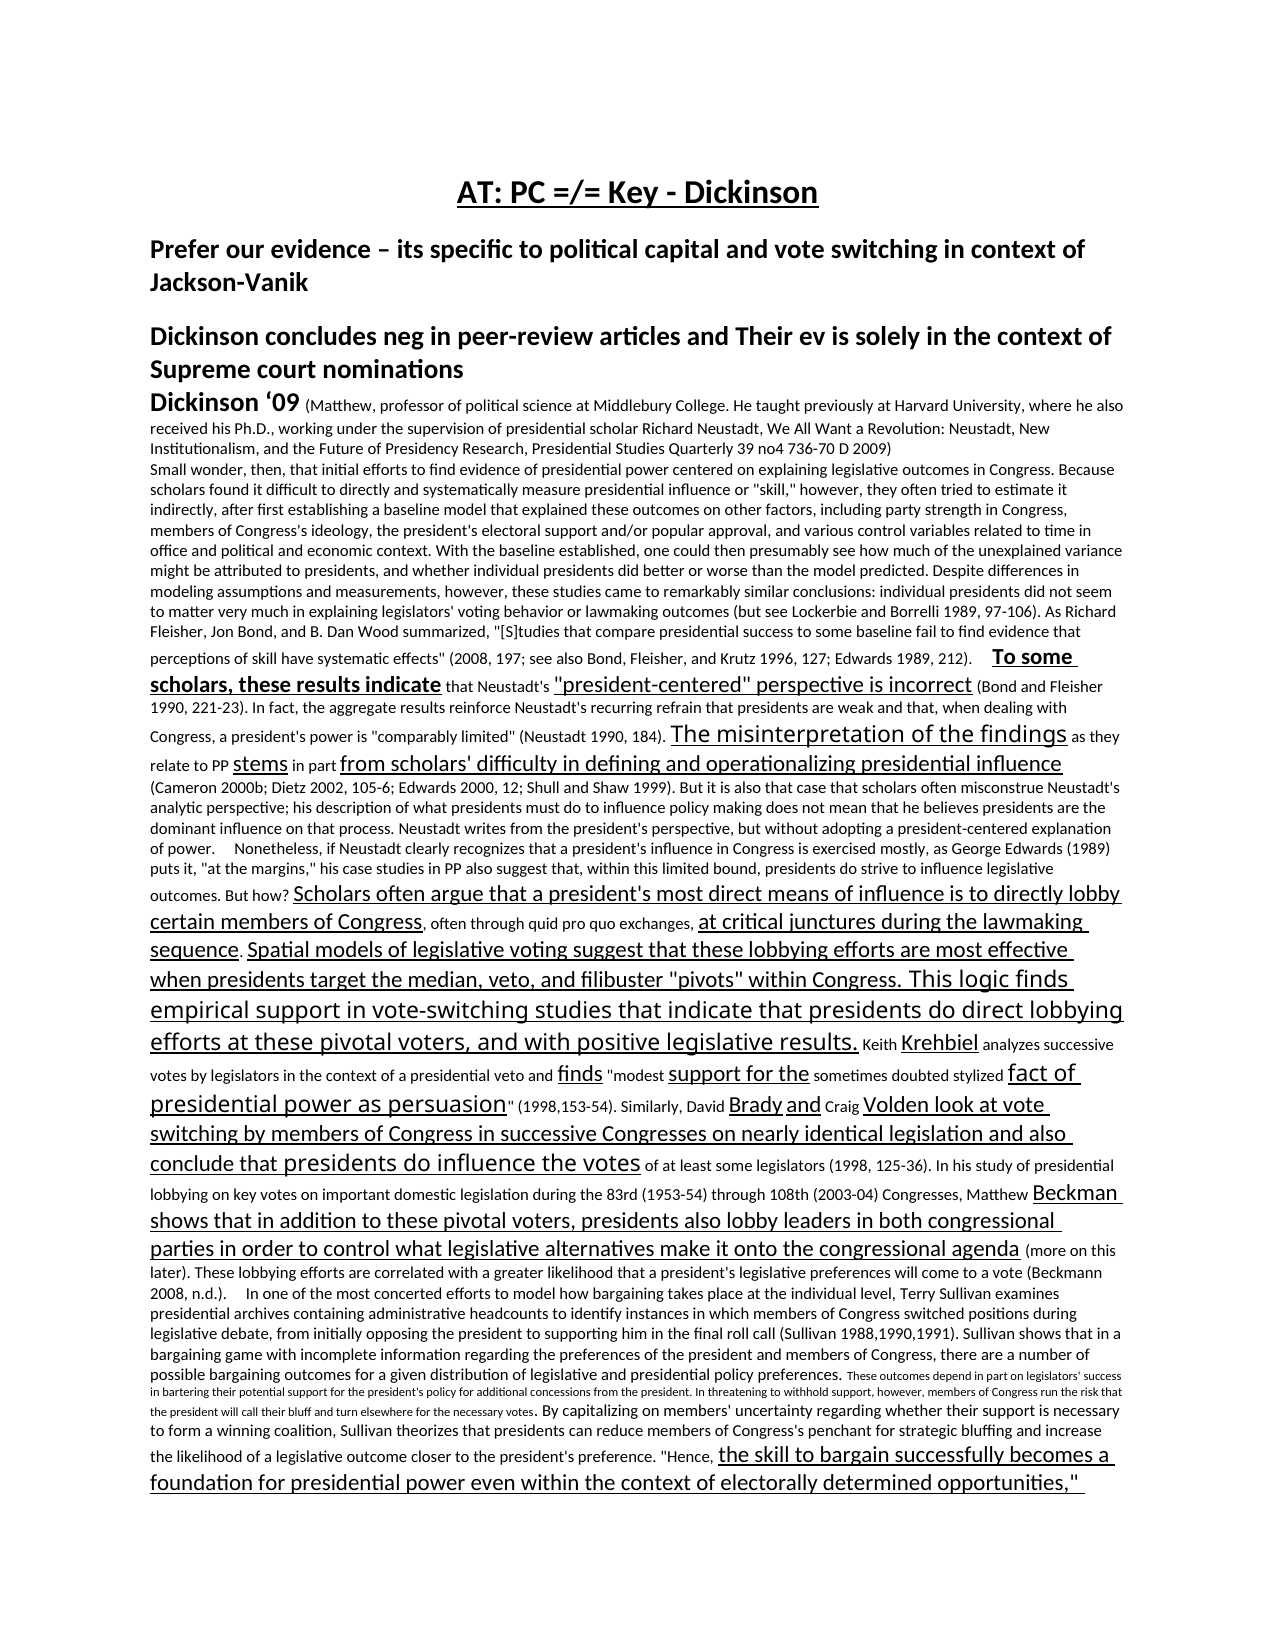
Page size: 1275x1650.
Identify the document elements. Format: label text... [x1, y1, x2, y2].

text Dickinson ‘09 (Matthew, professor of political science at Middlebury College. He taught previously at Harvard University, where he also received his Ph.D., working under the supervision of presidential scholar Richard Neustadt, We All Want a Revolution: Neustadt, New Institutionalism, and the Future of Presidency Research, Presidential Studies Quarterly 39 no4 736-70 D 2009) [150, 385, 1125, 459]
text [150, 459, 1125, 1496]
subtitle Dickinson concludes neg in peer-review articles and Their ev is solely in the context of Supreme court nominations [150, 319, 1125, 385]
subtitle Prefer our evidence – its specific to political capital and vote switching in context of Jackson-Vanik [150, 232, 1125, 298]
subtitle AT: PC =/= Key - Dickinson [150, 171, 1125, 212]
